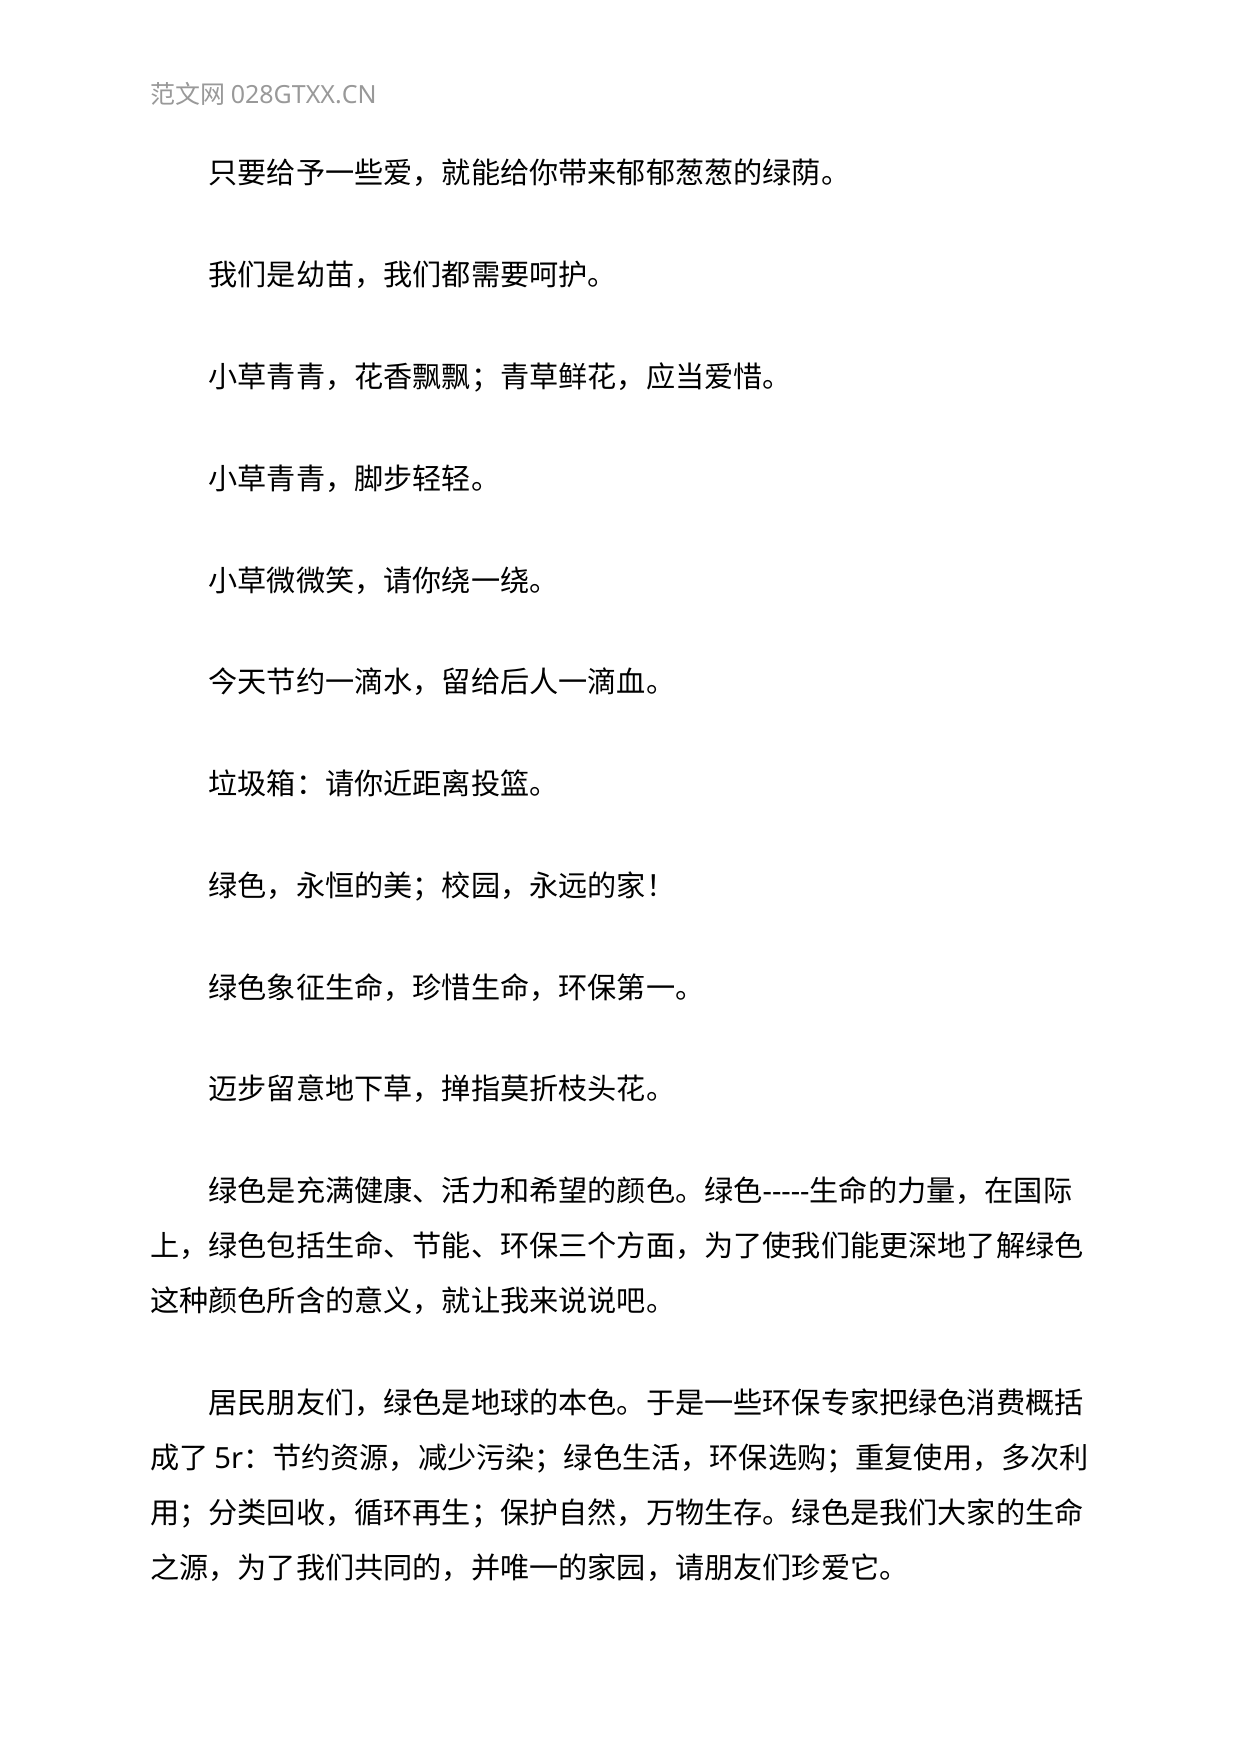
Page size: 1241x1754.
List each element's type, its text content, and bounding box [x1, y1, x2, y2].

text 绿色象征生命，珍惜生命，环保第一。 [150, 964, 1090, 1006]
text 垃圾箱：请你近距离投篮。 [150, 761, 1090, 803]
text 只要给予一些爱，就能给你带来郁郁葱葱的绿荫。 [150, 150, 1090, 192]
text 今天节约一滴水，留给后人一滴血。 [150, 659, 1090, 701]
text 我们是幼苗，我们都需要呵护。 [150, 252, 1090, 294]
text 小草微微笑，请你绕一绕。 [150, 557, 1090, 599]
text 绿色，永恒的美；校园，永远的家！ [150, 862, 1090, 905]
text 绿色是充满健康、活力和希望的颜色。绿色-----生命的力量，在国际上，绿色包括生命、节能、环保三个方面，为了使我们能更深地了解绿色这种颜色所含的意义，就让我来说说吧。 [150, 1168, 1090, 1320]
text 小草青青，脚步轻轻。 [150, 455, 1090, 498]
text 小草青青，花香飘飘；青草鲜花，应当爱惜。 [150, 353, 1090, 396]
text 迈步留意地下草，掸指莫折枝头花。 [150, 1066, 1090, 1108]
text 居民朋友们，绿色是地球的本色。于是一些环保专家把绿色消费概括成了5r：节约资源，减少污染；绿色生活，环保选购；重复使用，多次利用；分类回收，循环再生；保护自然，万物生存。绿色是我们大家的生命之源，为了我们共同的，并唯一的家园，请朋友们珍爱它。 [150, 1379, 1090, 1586]
